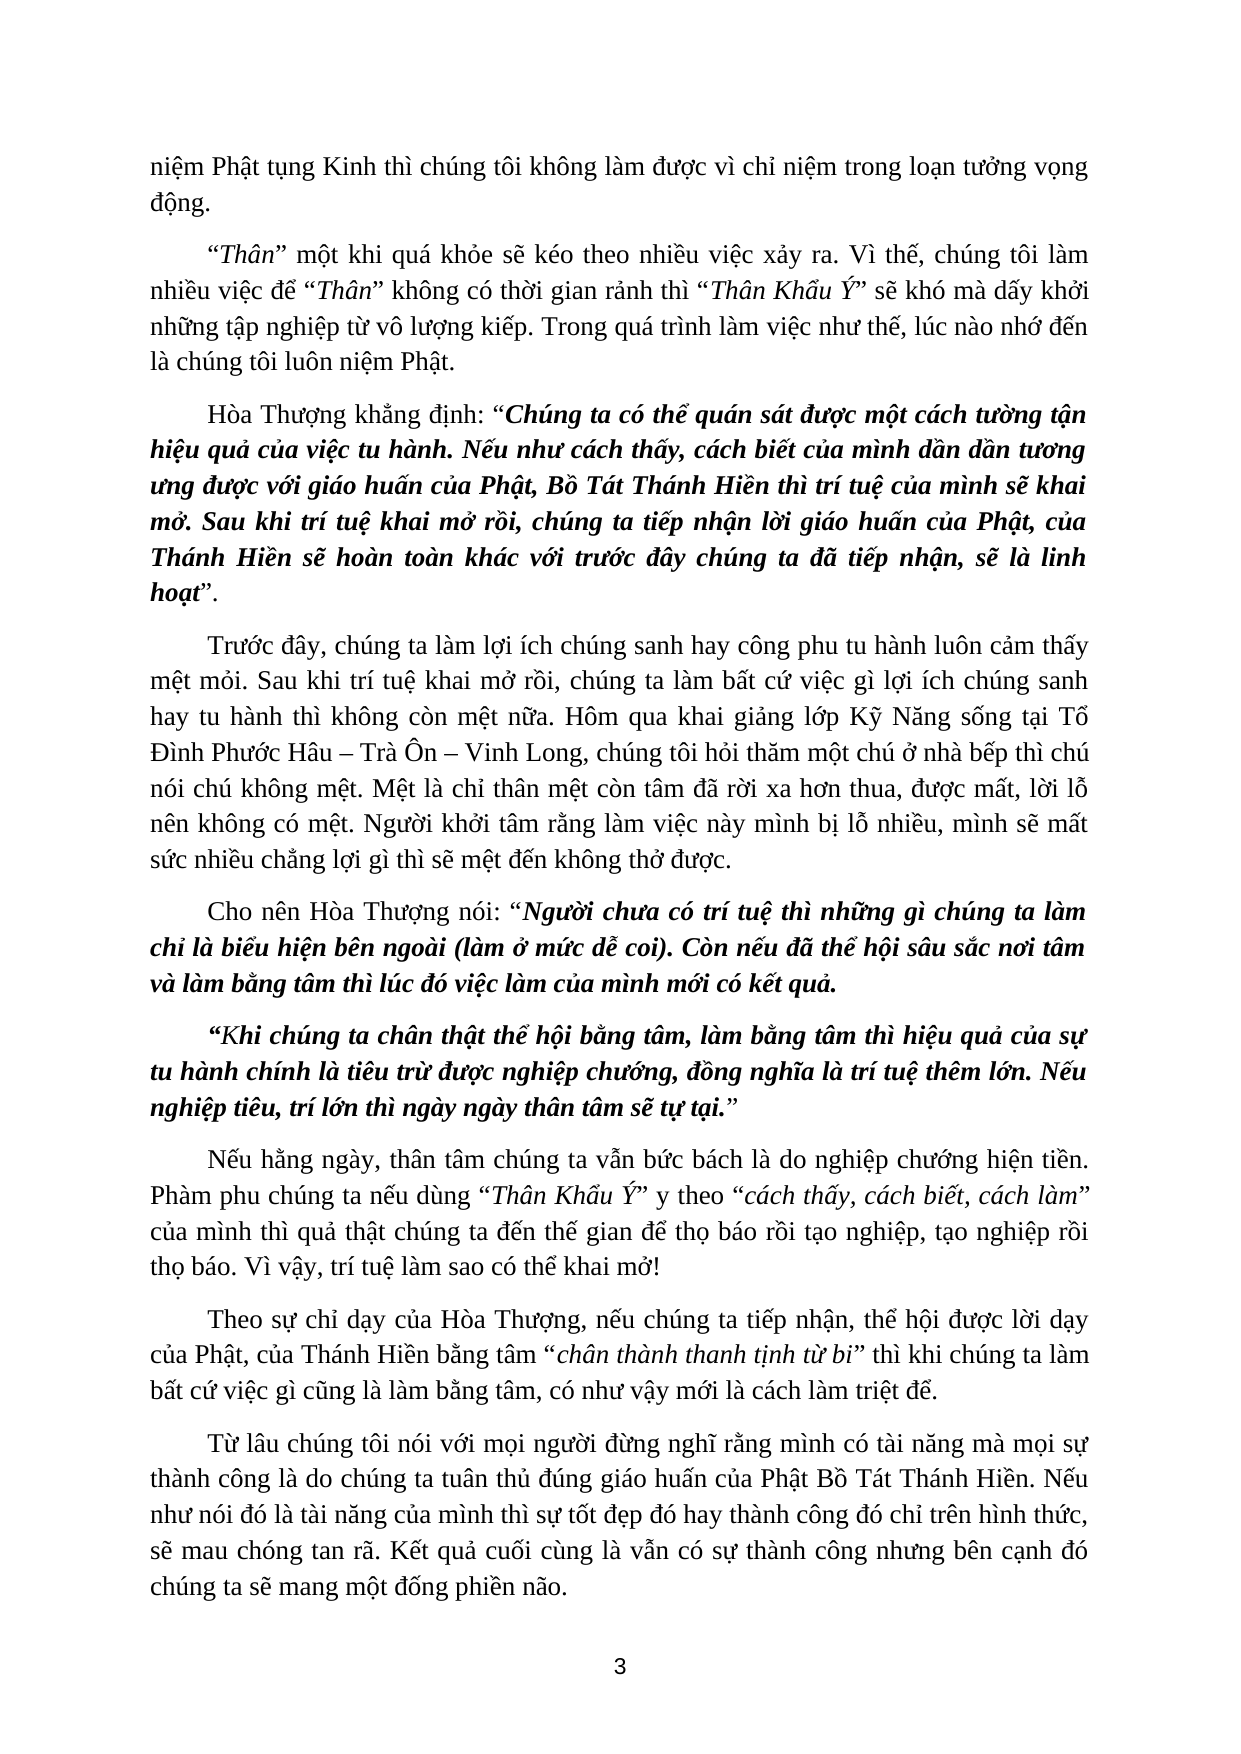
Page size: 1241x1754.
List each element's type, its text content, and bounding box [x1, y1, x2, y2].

text Cho nên Hòa Thượng nói: “Người chưa có trí tuệ thì những gì chúng ta làm chỉ là biểu hiện bên ngoài (làm ở mức dễ coi). Còn nếu đã thể hội sâu sắc nơi tâm và làm bằng tâm thì lúc đó việc làm của mình mới có kết quả. [150, 896, 1090, 998]
text Trước đây, chúng ta làm lợi ích chúng sanh hay công phu tu hành luôn cảm thấy mệt mỏi. Sau khi trí tuệ khai mở rồi, chúng ta làm bất cứ việc gì lợi ích chúng sanh hay tu hành thì không còn mệt nữa. Hôm qua khai giảng lớp Kỹ Năng sống tại Tổ Đình Phước Hâu – Trà Ôn – Vinh Long, chúng tôi hỏi thăm một chú ở nhà bếp thì chú nói chú không mệt. Mệt là chỉ thân mệt còn tâm đã rời xa hơn thua, được mất, lời lỗ nên không có mệt. Người khởi tâm rằng làm việc này mình bị lỗ nhiều, mình sẽ mất sức nhiều chẳng lợi gì thì sẽ mệt đến không thở được. [150, 629, 1090, 874]
text “Khi chúng ta chân thật thể hội bằng tâm, làm bằng tâm thì hiệu quả của sự tu hành chính là tiêu trừ được nghiệp chướng, đồng nghĩa là trí tuệ thêm lớn. Nếu nghiệp tiêu, trí lớn thì ngày ngày thân tâm sẽ tự tại.” [150, 1019, 1090, 1122]
text Nếu hằng ngày, thân tâm chúng ta vẫn bức bách là do nghiệp chướng hiện tiền. Phàm phu chúng ta nếu dùng “Thân Khẩu Ý” y theo “cách thấy, cách biết, cách làm” của mình thì quả thật chúng ta đến thế gian để thọ báo rồi tạo nghiệp, tạo nghiệp rồi thọ báo. Vì vậy, trí tuệ làm sao có thể khai mở! [150, 1143, 1090, 1282]
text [150, 150, 1090, 217]
text Hòa Thượng khẳng định: “Chúng ta có thể quán sát được một cách tường tận hiệu quả của việc tu hành. Nếu như cách thấy, cách biết của mình dần dần tương ưng được với giáo huấn của Phật, Bồ Tát Thánh Hiền thì trí tuệ của mình sẽ khai mở. Sau khi trí tuệ khai mở rồi, chúng ta tiếp nhận lời giáo huấn của Phật, của Thánh Hiền sẽ hoàn toàn khác với trước đây chúng ta đã tiếp nhận, sẽ là linh hoạt”. [150, 398, 1090, 607]
text Theo sự chỉ dạy của Hòa Thượng, nếu chúng ta tiếp nhận, thể hội được lời dạy của Phật, của Thánh Hiền bằng tâm “chân thành thanh tịnh từ bi” thì khi chúng ta làm bất cứ việc gì cũng là làm bằng tâm, có như vậy mới là cách làm triệt để. [150, 1303, 1090, 1405]
text Từ lâu chúng tôi nói với mọi người đừng nghĩ rằng mình có tài năng mà mọi sự thành công là do chúng ta tuân thủ đúng giáo huấn của Phật Bồ Tát Thánh Hiền. Nếu như nói đó là tài năng của mình thì sự tốt đẹp đó hay thành công đó chỉ trên hình thức, sẽ mau chóng tan rã. Kết quả cuối cùng là vẫn có sự thành công nhưng bên cạnh đó chúng ta sẽ mang một đống phiền não. [150, 1427, 1090, 1601]
text “Thân” một khi quá khỏe sẽ kéo theo nhiều việc xảy ra. Vì thế, chúng tôi làm nhiều việc để “Thân” không có thời gian rảnh thì “Thân Khẩu Ý” sẽ khó mà dấy khởi những tập nghiệp từ vô lượng kiếp. Trong quá trình làm việc như thế, lúc nào nhớ đến là chúng tôi luôn niệm Phật. [150, 238, 1090, 376]
